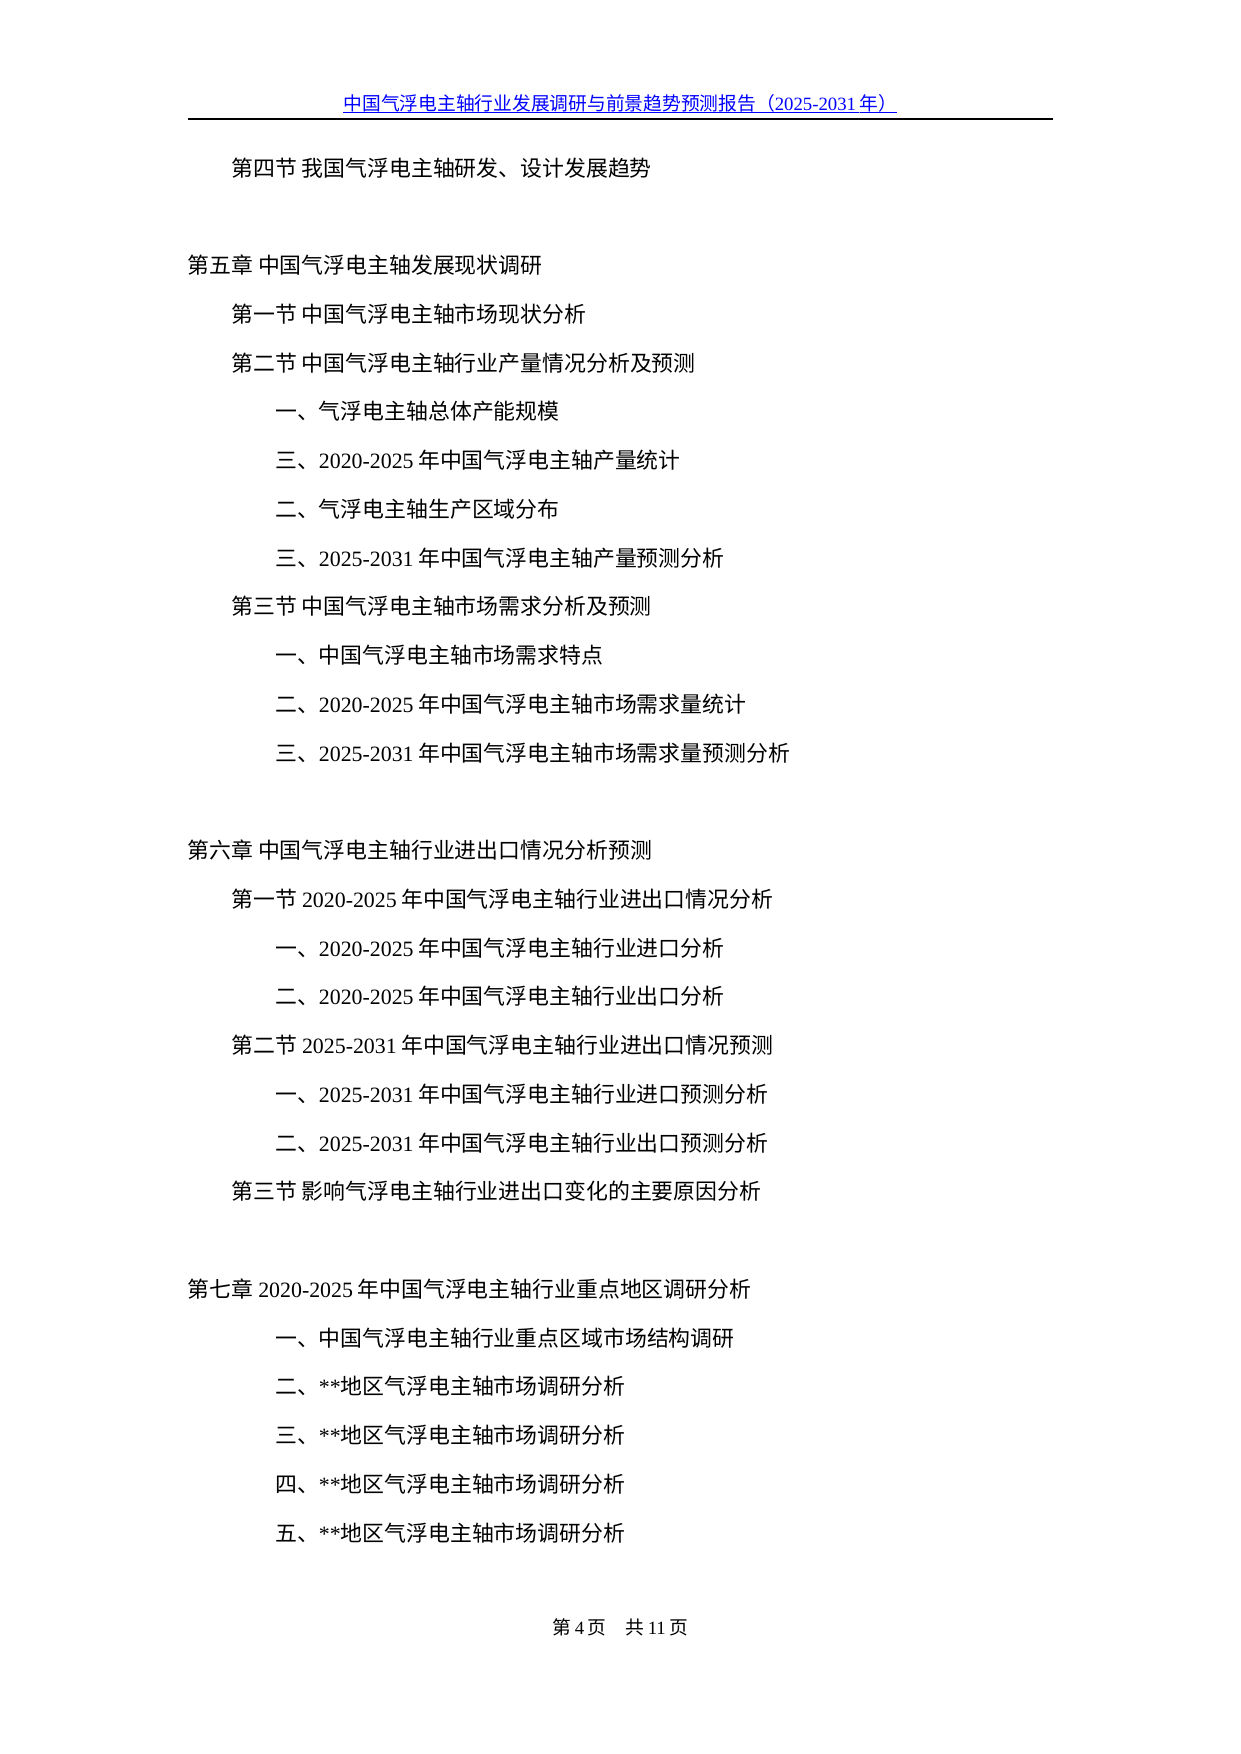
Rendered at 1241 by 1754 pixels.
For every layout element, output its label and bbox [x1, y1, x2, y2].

text [187, 150, 1053, 1548]
